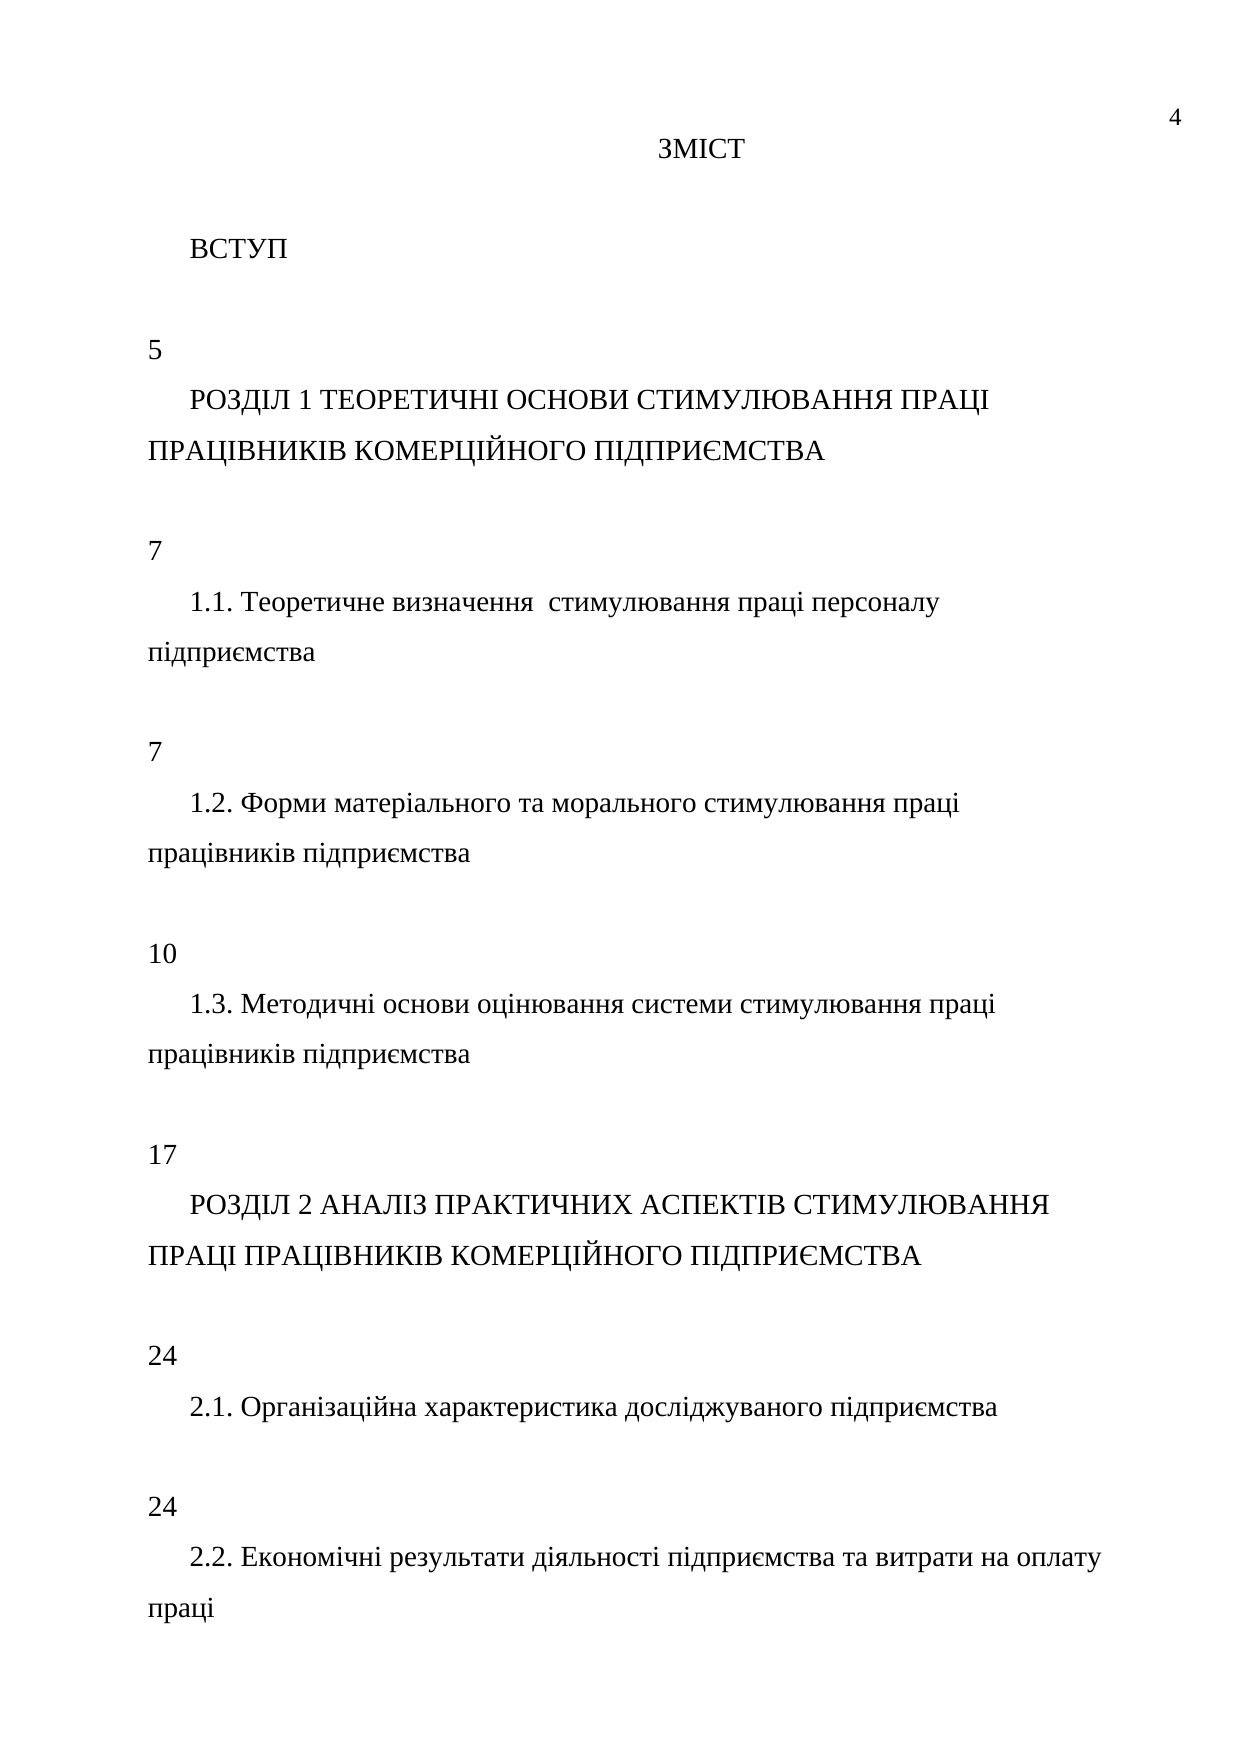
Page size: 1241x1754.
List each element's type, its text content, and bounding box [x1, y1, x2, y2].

text 1.1. Теоретичне визначення стимулювання праці персоналу підприємства 7 [148, 584, 1107, 768]
text ВСТУП 5 [148, 231, 1107, 366]
text 1.2. Форми матеріального та морального стимулювання праці працівників підприємства 10 [148, 785, 1107, 969]
text 2.1. Організаційна характеристика досліджуваного підприємства 24 [148, 1389, 1107, 1523]
text РОЗДІЛ 2 АНАЛІЗ ПРАКТИЧНИХ АСПЕКТІВ СТИМУЛЮВАННЯ ПРАЦІ ПРАЦІВНИКІВ КОМЕРЦІЙНОГО ПІДПРИЄМСТВА 24 [148, 1187, 1107, 1372]
text ЗМІСТ [148, 131, 1181, 164]
text 1.3. Методичні основи оцінювання системи стимулювання праці працівників підприємства 17 [148, 986, 1107, 1171]
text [148, 1539, 1107, 1623]
text РОЗДІЛ 1 ТЕОРЕТИЧНІ ОСНОВИ СТИМУЛЮВАННЯ ПРАЦІ ПРАЦІВНИКІВ КОМЕРЦІЙНОГО ПІДПРИЄМСТВА 7 [148, 382, 1107, 567]
